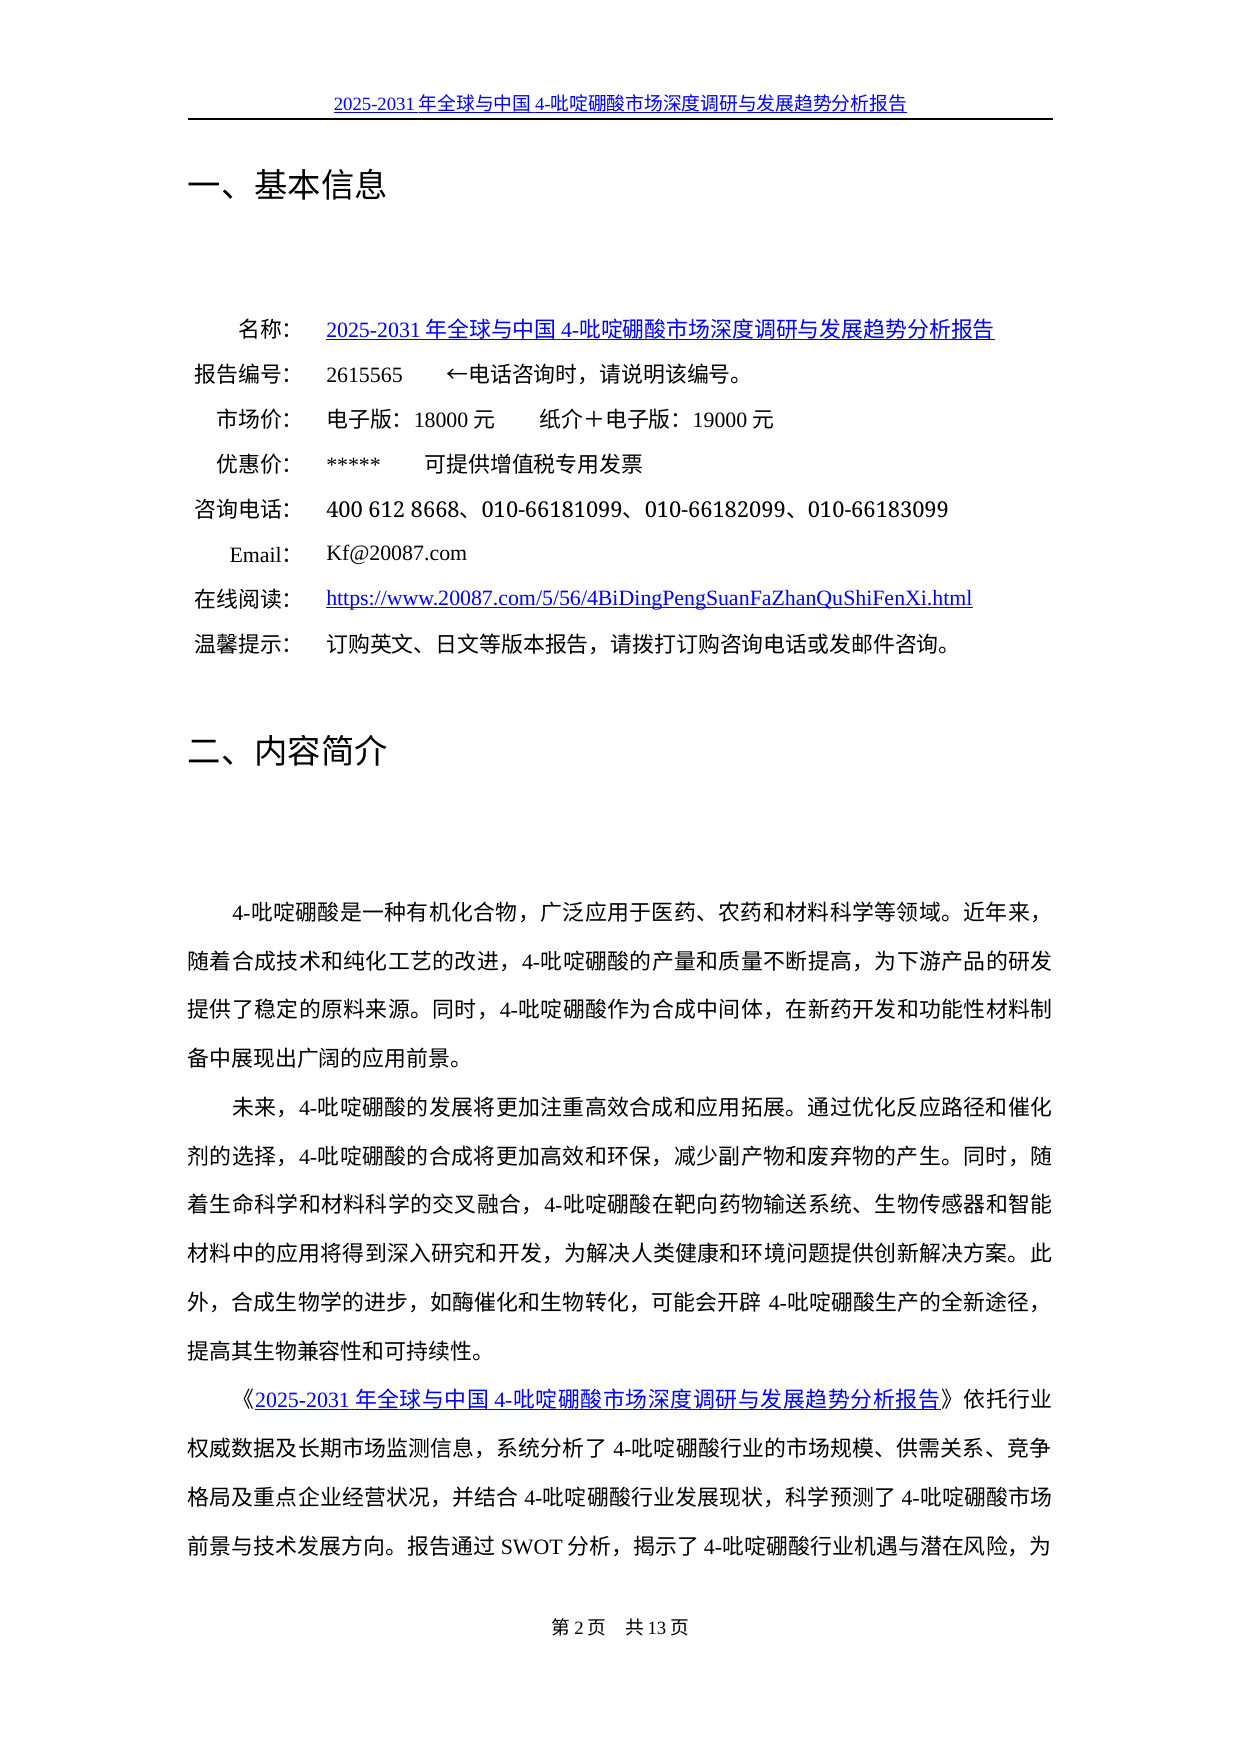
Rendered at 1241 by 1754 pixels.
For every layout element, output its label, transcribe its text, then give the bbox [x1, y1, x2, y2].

table_cell Kf@20087.com [315, 537, 1073, 582]
table_cell Email： [167, 537, 315, 582]
table_cell 报告编号： [167, 357, 315, 402]
table_header 2025-2031年全球与中国4-吡啶硼酸市场深度调研与发展趋势分析报告 [315, 312, 1073, 357]
title 一、基本信息 [187, 150, 1053, 215]
title 二、内容简介 [187, 717, 1053, 782]
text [187, 894, 1053, 1561]
table_cell 温馨提示： [167, 627, 315, 672]
table_cell ***** 可提供增值税专用发票 [315, 447, 1073, 492]
table_cell 在线阅读： [167, 582, 315, 627]
table_cell 400 612 8668、010-66181099、010-66182099、010-66183099 [315, 492, 1073, 537]
table_cell 订购英文、日文等版本报告，请拨打订购咨询电话或发邮件咨询。 [315, 627, 1073, 672]
table_cell 优惠价： [167, 447, 315, 492]
table_cell 市场价： [167, 402, 315, 447]
table_cell [315, 582, 1073, 627]
table_cell 2615565 ←电话咨询时，请说明该编号。 [315, 357, 1073, 402]
table_cell 咨询电话： [167, 492, 315, 537]
table_header 名称： [167, 312, 315, 357]
table_cell 电子版：18000 元 纸介＋电子版：19000 元 [315, 402, 1073, 447]
